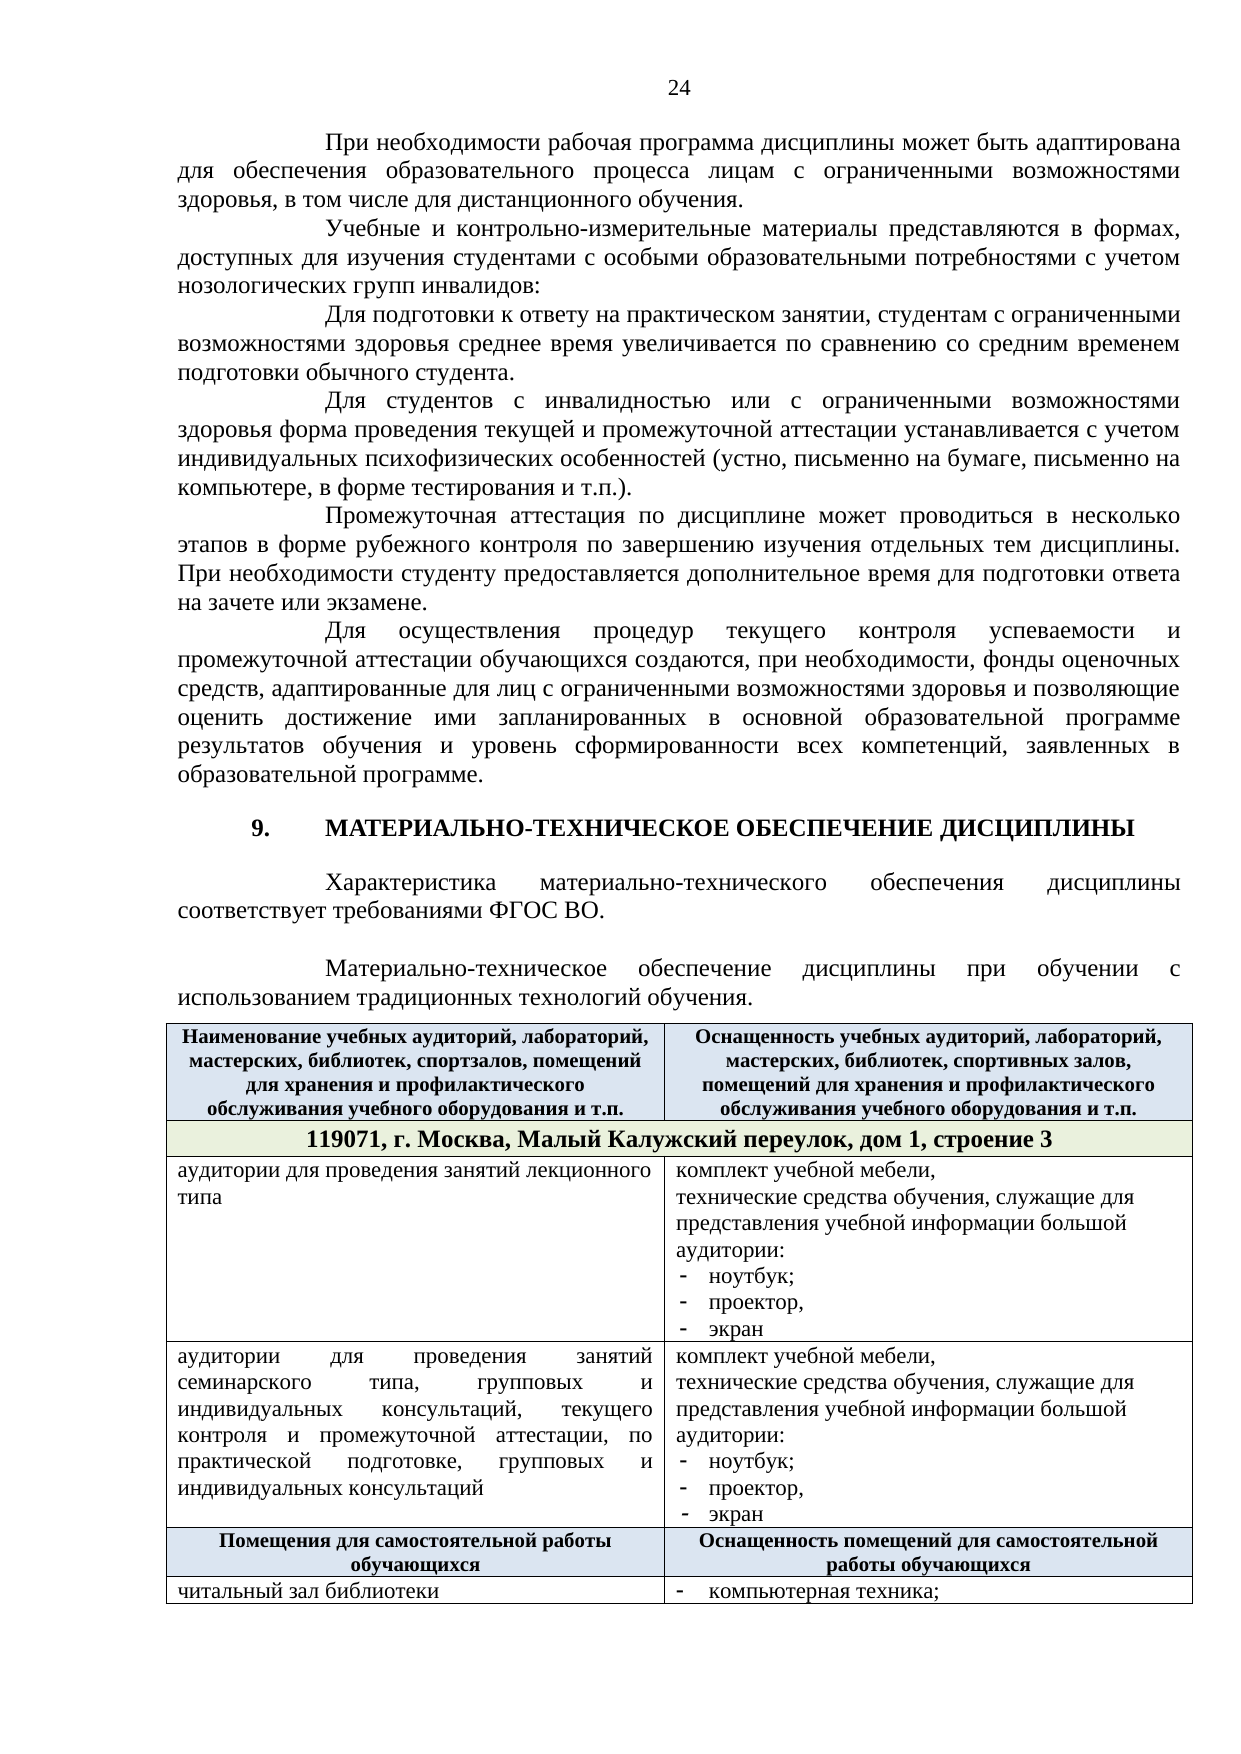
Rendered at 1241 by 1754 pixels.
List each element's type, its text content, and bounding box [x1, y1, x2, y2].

table_cell 119071, г. Москва, Малый Калужский переулок, дом 1, строение 3 [167, 1121, 1192, 1156]
table_cell Оснащенность помещений для самостоятельной работы обучающихся [665, 1528, 1192, 1576]
list При необходимости рабочая программа дисциплины может быть адаптирована для обеспечения образовательного процесса лицам с ограниченными возможностями здоровья, в том числе для дистанционного обучения. [177, 127, 1181, 213]
table_cell комплект учебной мебели, технические средства обучения, служащие для представления учебной информации большой аудитории: ноутбук; проектор, экран [665, 1157, 1192, 1341]
table_cell комплект учебной мебели, технические средства обучения, служащие для представления учебной информации большой аудитории: ноутбук; проектор, экран [665, 1342, 1192, 1527]
subtitle МАТЕРИАЛЬНО-ТЕХНИЧЕСКОЕ ОБЕСПЕЧЕНИЕ ДИСЦИПЛИНЫ [251, 813, 1181, 842]
table_cell Помещения для самостоятельной работы обучающихся [167, 1528, 664, 1576]
list Характеристика материально-технического обеспечения дисциплины соответствует требованиями ФГОС ВО. [177, 867, 1181, 924]
list Промежуточная аттестация по дисциплине может проводиться в несколько этапов в форме рубежного контроля по завершению изучения отдельных тем дисциплины. При необходимости студенту предоставляется дополнительное время для подготовки ответа на зачете или экзамене. [177, 500, 1181, 615]
table_header Оснащенность учебных аудиторий, лабораторий, мастерских, библиотек, спортивных залов, помещений для хранения и профилактического обслуживания учебного оборудования и т.п. [665, 1024, 1192, 1120]
table_header Наименование учебных аудиторий, лабораторий, мастерских, библиотек, спортзалов, помещений для хранения и профилактического обслуживания учебного оборудования и т.п. [167, 1024, 664, 1120]
table_cell компьютерная техника; подключение к сети «Интернет» [665, 1577, 1192, 1603]
table_cell аудитории для проведения занятий лекционного типа [167, 1157, 664, 1341]
list Для осуществления процедур текущего контроля успеваемости и промежуточной аттестации обучающихся создаются, при необходимости, фонды оценочных средств, адаптированные для лиц с ограниченными возможностями здоровья и позволяющие оценить достижение ими запланированных в основной образовательной программе результатов обучения и уровень сформированности всех компетенций, заявленных в образовательной программе. [177, 615, 1181, 788]
table_cell аудитории для проведения занятий семинарского типа, групповых и индивидуальных консультаций, текущего контроля и промежуточной аттестации, по практической подготовке, групповых и индивидуальных консультаций [167, 1342, 664, 1527]
list Учебные и контрольно-измерительные материалы представляются в формах, доступных для изучения студентами с особыми образовательными потребностями с учетом нозологических групп инвалидов: [177, 213, 1181, 299]
table_cell читальный зал библиотеки [167, 1577, 664, 1603]
list Для студентов с инвалидностью или с ограниченными возможностями здоровья форма проведения текущей и промежуточной аттестации устанавливается с учетом индивидуальных психофизических особенностей (устно, письменно на бумаге, письменно на компьютере, в форме тестирования и т.п.). [177, 385, 1181, 500]
list Материально-техническое обеспечение дисциплины при обучении с использованием традиционных технологий обучения. [177, 953, 1181, 1010]
list Для подготовки к ответу на практическом занятии, студентам с ограниченными возможностями здоровья среднее время увеличивается по сравнению со средним временем подготовки обычного студента. [177, 299, 1181, 385]
